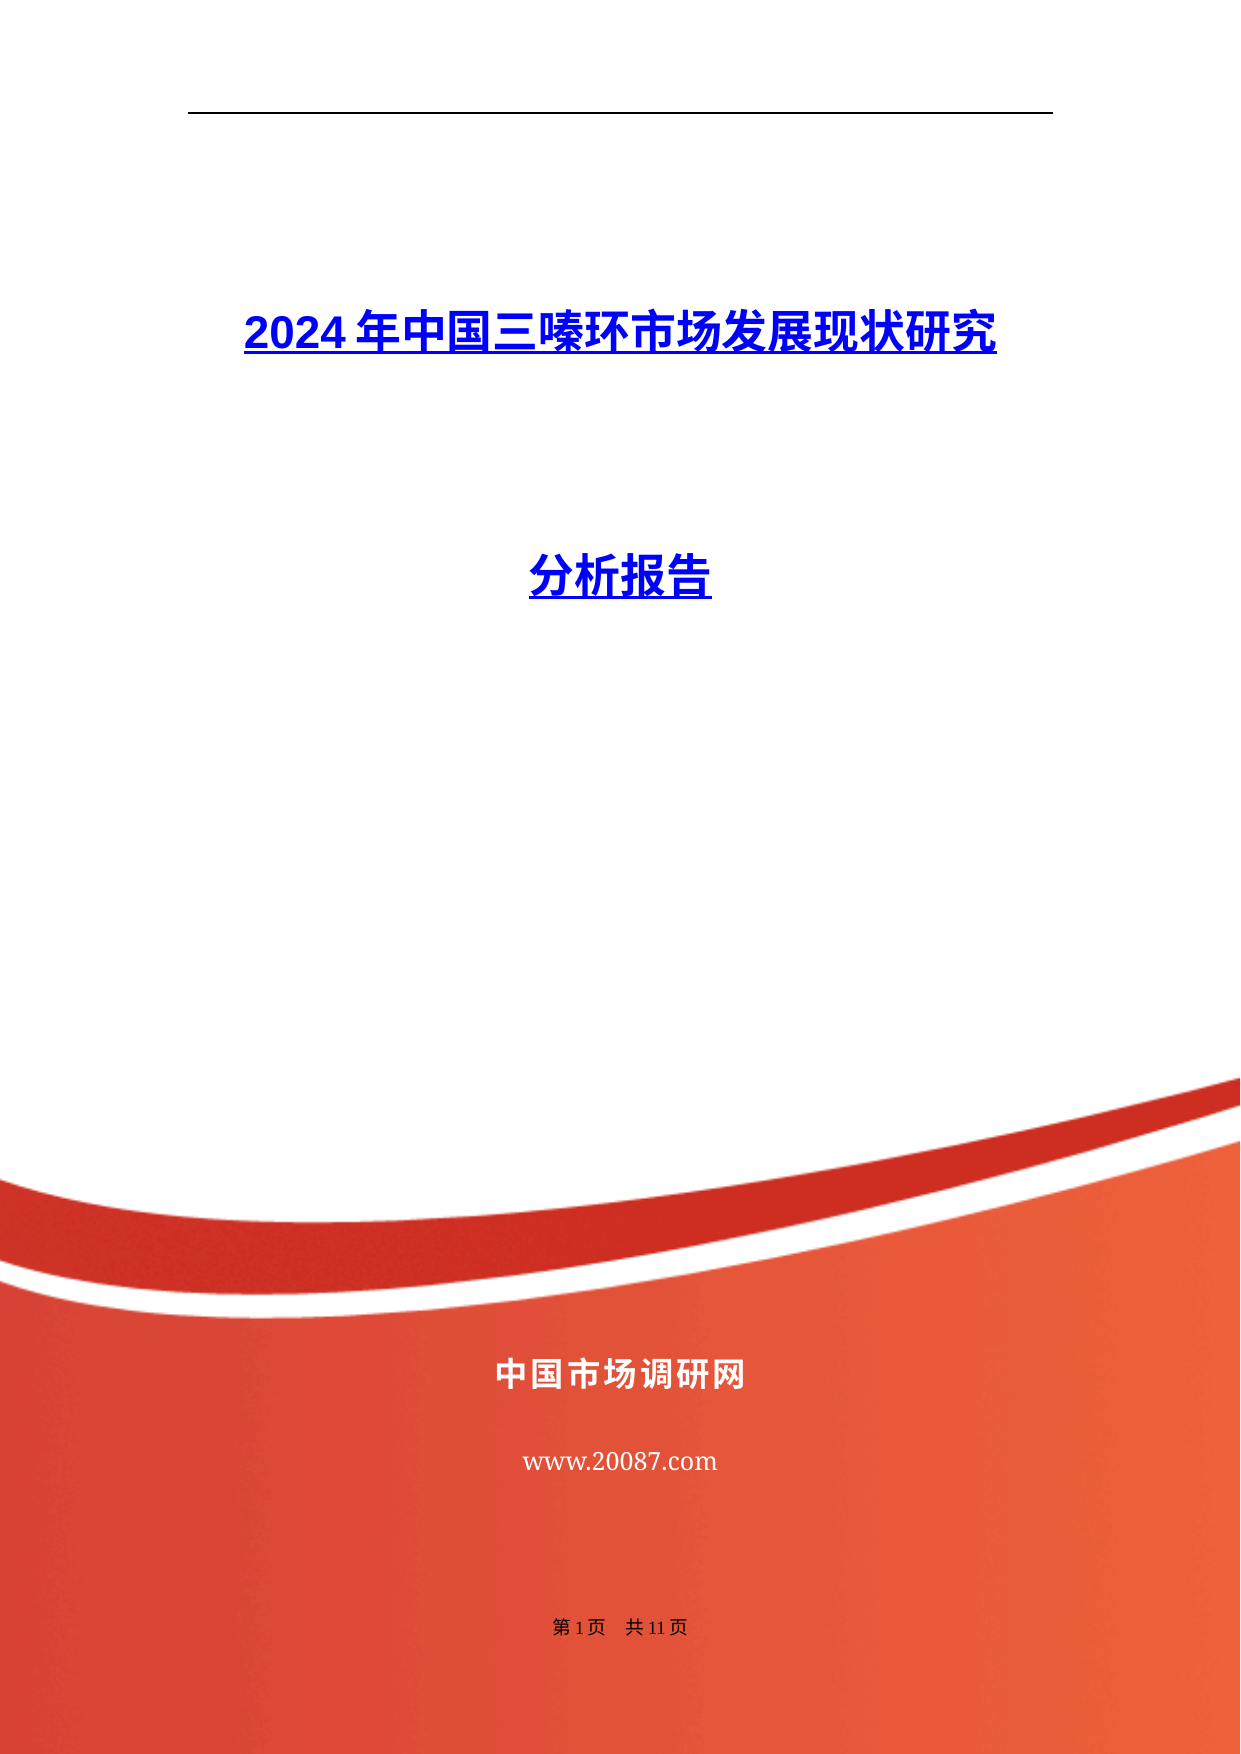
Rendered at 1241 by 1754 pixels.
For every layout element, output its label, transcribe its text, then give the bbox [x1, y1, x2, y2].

subtitle 中国市场调研网 [187, 1339, 1053, 1404]
table_header 2024年中国三嗪环市场发展现状研究分析报告 [188, 207, 1053, 773]
text www.20087.com [187, 1428, 1053, 1493]
picture [0, 1006, 1241, 1754]
